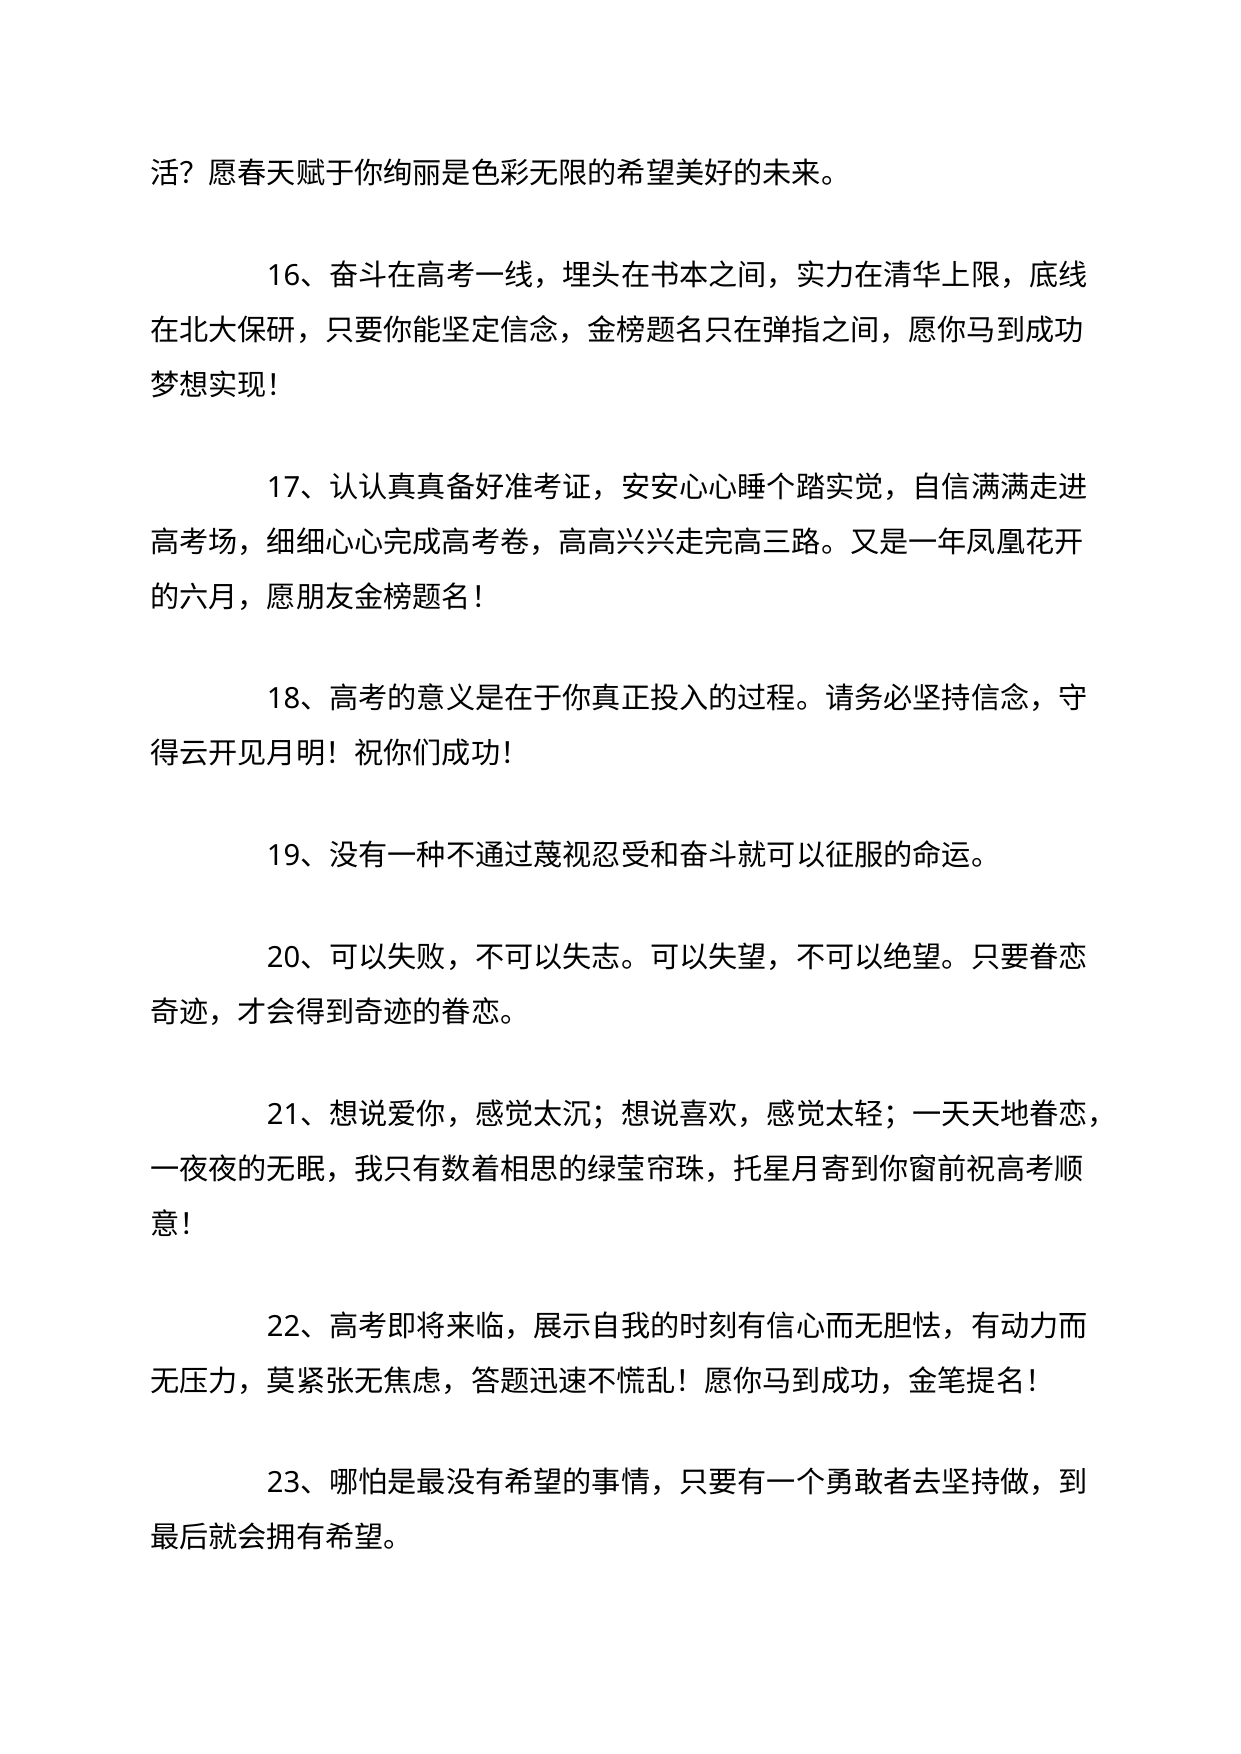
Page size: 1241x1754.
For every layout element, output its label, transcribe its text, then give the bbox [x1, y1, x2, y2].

text 21、想说爱你，感觉太沉；想说喜欢，感觉太轻；一天天地眷恋，一夜夜的无眠，我只有数着相思的绿莹帘珠，托星月寄到你窗前祝高考顺意！ [150, 1091, 1090, 1243]
text 16、奋斗在高考一线，埋头在书本之间，实力在清华上限，底线在北大保研，只要你能坚定信念，金榜题名只在弹指之间，愿你马到成功梦想实现！ [150, 252, 1090, 404]
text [150, 150, 1090, 192]
text 20、可以失败，不可以失志。可以失望，不可以绝望。只要眷恋奇迹，才会得到奇迹的眷恋。 [150, 934, 1090, 1031]
text 19、没有一种不通过蔑视忍受和奋斗就可以征服的命运。 [150, 832, 1090, 874]
text 23、哪怕是最没有希望的事情，只要有一个勇敢者去坚持做，到最后就会拥有希望。 [150, 1459, 1090, 1556]
text 22、高考即将来临，展示自我的时刻有信心而无胆怯，有动力而无压力，莫紧张无焦虑，答题迅速不慌乱！愿你马到成功，金笔提名！ [150, 1302, 1090, 1399]
text 18、高考的意义是在于你真正投入的过程。请务必坚持信念，守得云开见月明！祝你们成功！ [150, 675, 1090, 772]
text 17、认认真真备好准考证，安安心心睡个踏实觉，自信满满走进高考场，细细心心完成高考卷，高高兴兴走完高三路。又是一年凤凰花开的六月，愿朋友金榜题名！ [150, 463, 1090, 616]
